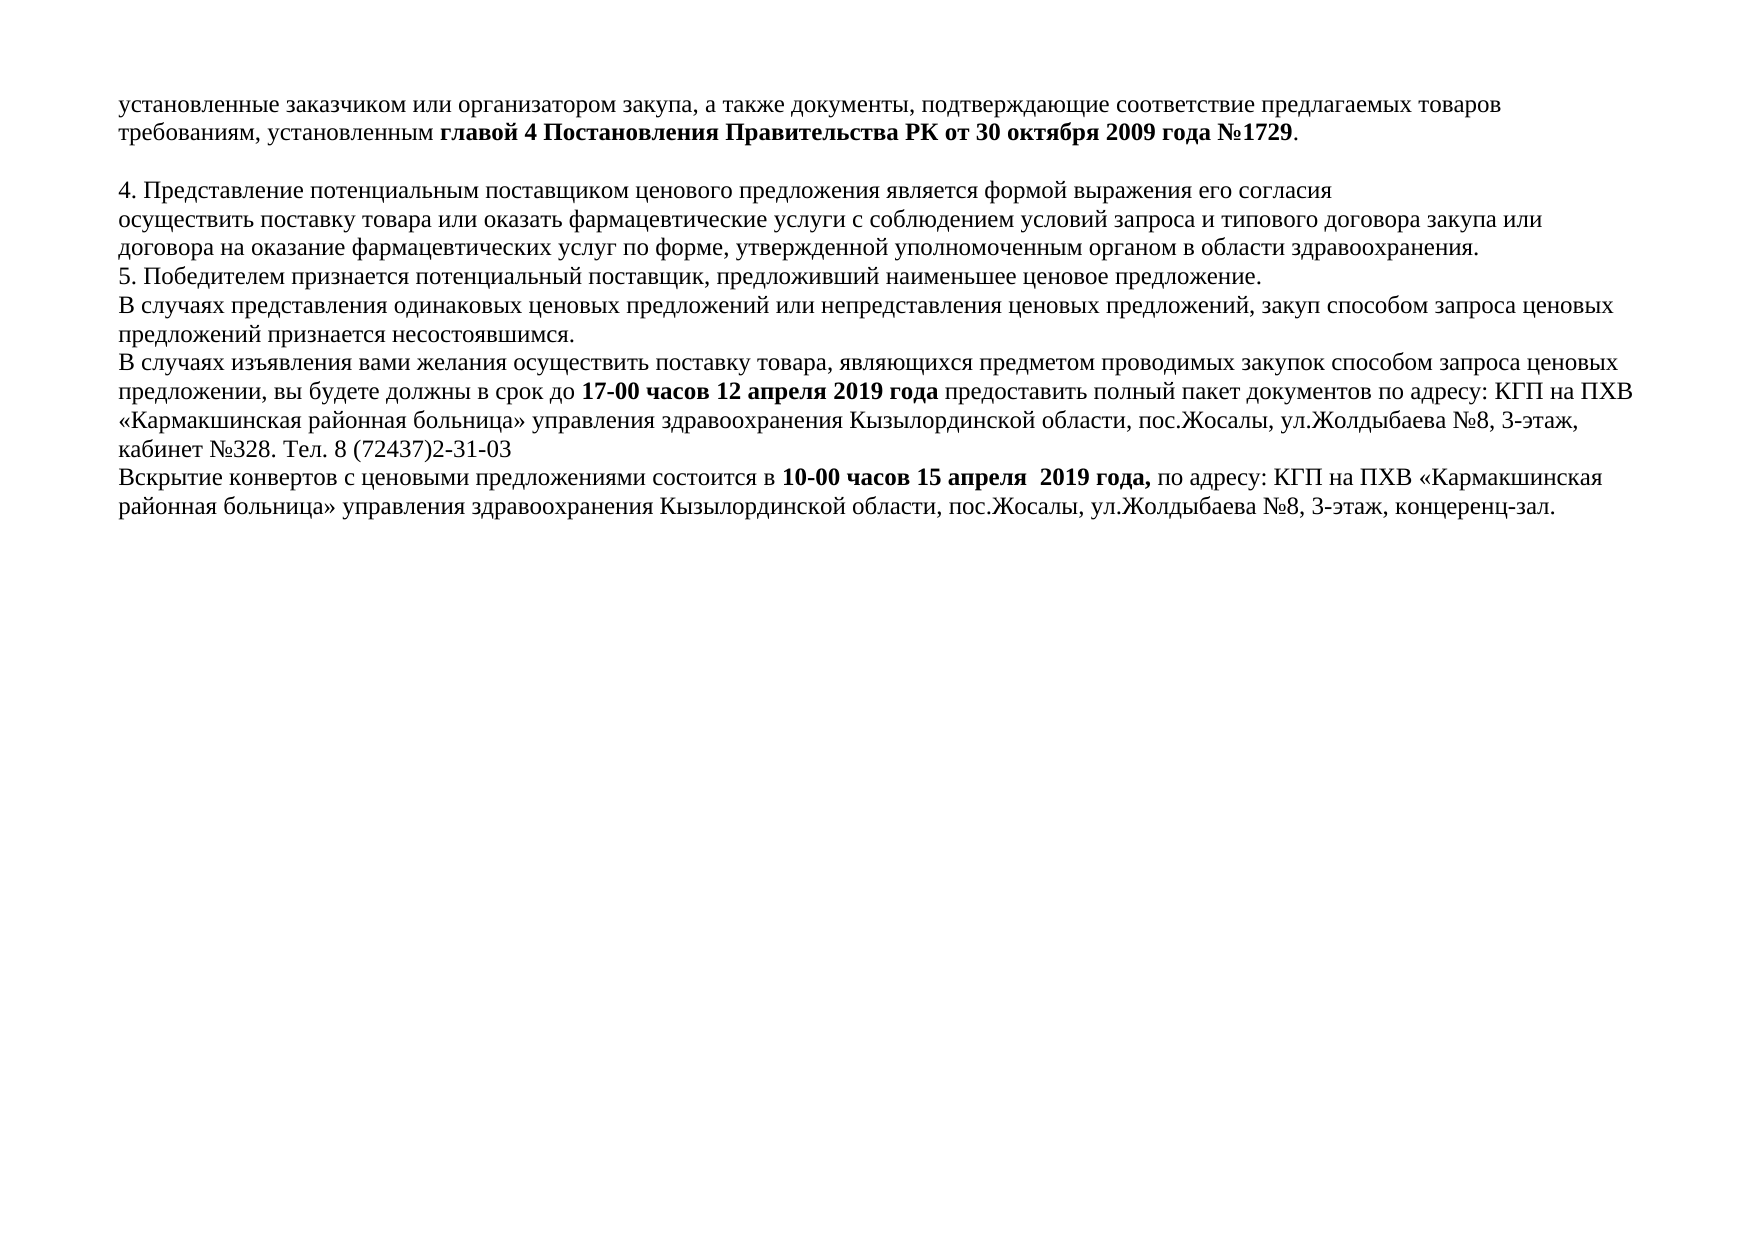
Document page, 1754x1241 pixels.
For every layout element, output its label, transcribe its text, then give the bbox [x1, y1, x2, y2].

text 4. Представление потенциальным поставщиком ценового предложения является формой выражения его согласия [118, 175, 1636, 204]
text Вскрытие конвертов с ценовыми предложениями состоится в 10-00 часов 15 апреля 2019 года, по адресу: КГП на ПХВ «Кармакшинская районная больница» управления здравоохранения Кызылординской области, пос.Жосалы, ул.Жолдыбаева №8, 3-этаж, концеренц-зал. [118, 462, 1636, 520]
text В случаях представления одинаковых ценовых предложений или непредставления ценовых предложений, закуп способом запроса ценовых предложений признается несостоявшимся. [118, 290, 1636, 347]
text В случаях изъявления вами желания осуществить поставку товара, являющихся предметом проводимых закупок способом запроса ценовых предложении, вы будете должны в срок до 17-00 часов 12 апреля 2019 года предоставить полный пакет документов по адресу: КГП на ПХВ «Кармакшинская районная больница» управления здравоохранения Кызылординской области, пос.Жосалы, ул.Жолдыбаева №8, 3-этаж, кабинет №328. Тел. 8 (72437)2-31-03 [118, 347, 1636, 462]
text осуществить поставку товара или оказать фармацевтические услуги с соблюдением условий запроса и типового договора закупа или договора на оказание фармацевтических услуг по форме, утвержденной уполномоченным органом в области здравоохранения. [118, 204, 1636, 261]
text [118, 89, 1636, 146]
text 5. Победителем признается потенциальный поставщик, предложивший наименьшее ценовое предложение. [118, 261, 1636, 290]
